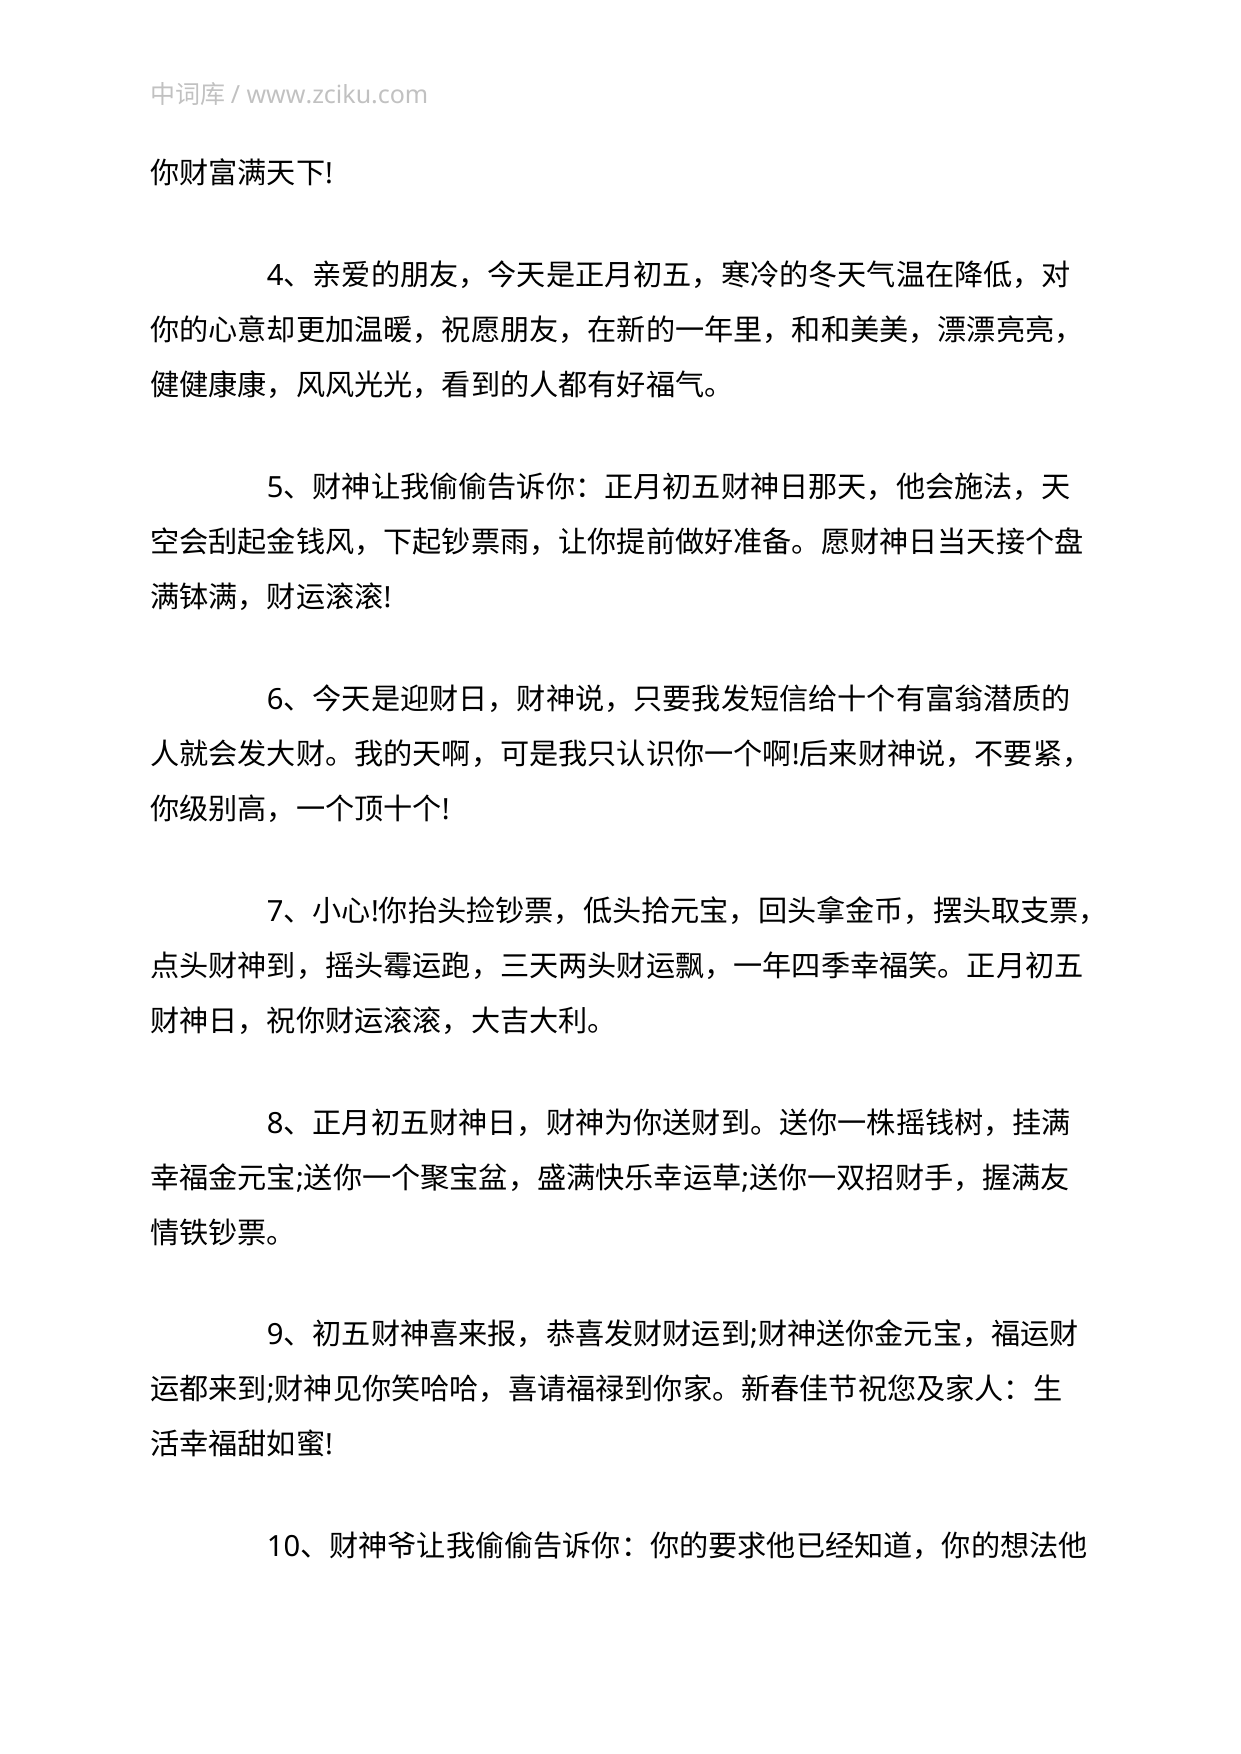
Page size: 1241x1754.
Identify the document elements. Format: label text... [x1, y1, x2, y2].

text 4、亲爱的朋友，今天是正月初五，寒冷的冬天气温在降低，对你的心意却更加温暖，祝愿朋友，在新的一年里，和和美美，漂漂亮亮，健健康康，风风光光，看到的人都有好福气。 [150, 252, 1090, 404]
text 6、今天是迎财日，财神说，只要我发短信给十个有富翁潜质的人就会发大财。我的天啊，可是我只认识你一个啊!后来财神说，不要紧，你级别高，一个顶十个! [150, 676, 1090, 828]
text 9、初五财神喜来报，恭喜发财财运到;财神送你金元宝，福运财运都来到;财神见你笑哈哈，喜请福禄到你家。新春佳节祝您及家人：生活幸福甜如蜜! [150, 1311, 1090, 1463]
text 8、正月初五财神日，财神为你送财到。送你一株摇钱树，挂满幸福金元宝;送你一个聚宝盆，盛满快乐幸运草;送你一双招财手，握满友情铁钞票。 [150, 1099, 1090, 1251]
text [150, 150, 1090, 192]
text 5、财神让我偷偷告诉你：正月初五财神日那天，他会施法，天空会刮起金钱风，下起钞票雨，让你提前做好准备。愿财神日当天接个盘满钵满，财运滚滚! [150, 464, 1090, 616]
text 7、小心!你抬头捡钞票，低头拾元宝，回头拿金币，摆头取支票，点头财神到，摇头霉运跑，三天两头财运飘，一年四季幸福笑。正月初五财神日，祝你财运滚滚，大吉大利。 [150, 887, 1090, 1040]
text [150, 1523, 1090, 1565]
